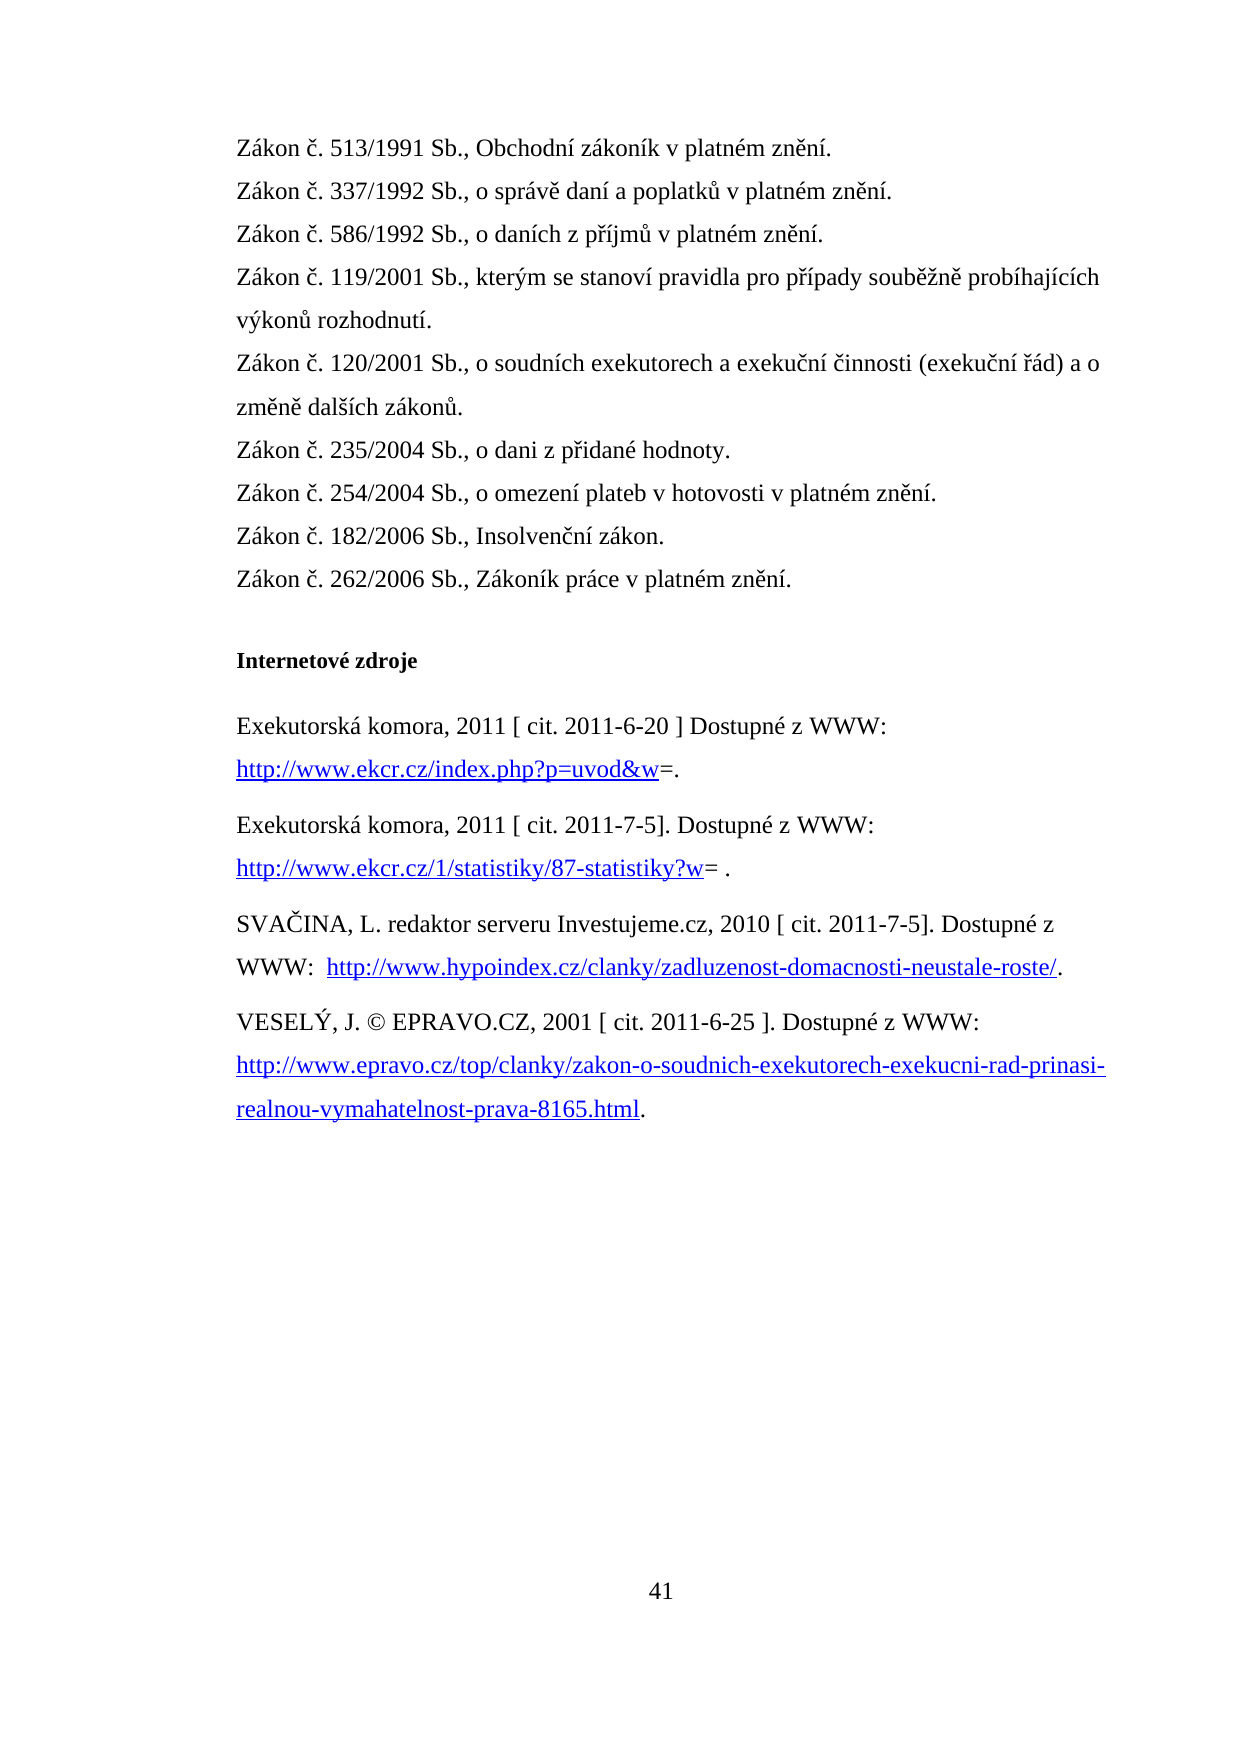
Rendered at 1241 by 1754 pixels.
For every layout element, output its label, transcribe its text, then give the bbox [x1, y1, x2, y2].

text http://www.ekcr.cz/index.php?p=uvod&w=. [236, 754, 1122, 783]
text SVAČINA, L. redaktor serveru Investujeme.cz, 2010 [ cit. 2011-7-5]. Dostupné z WWW: http://www.hypoindex.cz/clanky/zadluzenost-domacnosti-neustale-roste/. [236, 909, 1122, 981]
text Zákon č. 262/2006 Sb., Zákoník práce v platném znění. [236, 564, 1122, 593]
text Zákon č. 119/2001 Sb., kterým se stanoví pravidla pro případy souběžně probíhajících výkonů rozhodnutí. [236, 262, 1122, 334]
text VESELÝ, J. © EPRAVO.CZ, 2001 [ cit. 2011-6-25 ]. Dostupné z WWW: http://www.epravo.cz/top/clanky/zakon-o-soudnich-exekutorech-exekucni-rad-prinasi-realnou-vymahatelnost-prava-8165.html. [236, 1007, 1122, 1122]
text Zákon č. 254/2004 Sb., o omezení plateb v hotovosti v platném znění. [236, 478, 1122, 507]
text Zákon č. 182/2006 Sb., Insolvenční zákon. [236, 521, 1122, 550]
text Zákon č. 235/2004 Sb., o dani z přidané hodnoty. [236, 435, 1122, 463]
text Zákon č. 513/1991 Sb., Obchodní zákoník v platném znění. [236, 133, 1122, 162]
text Internetové zdroje [236, 647, 1122, 673]
text Zákon č. 586/1992 Sb., o daních z příjmů v platném znění. [236, 219, 1122, 248]
text Exekutorská komora, 2011 [ cit. 2011-7-5]. Dostupné z WWW: http://www.ekcr.cz/1/statistiky/87-statistiky?w= . [236, 810, 1122, 882]
text Exekutorská komora, 2011 [ cit. 2011-6-20 ] Dostupné z WWW: [236, 711, 1122, 740]
text Zákon č. 120/2001 Sb., o soudních exekutorech a exekuční činnosti (exekuční řád) a o změně dalších zákonů. [236, 348, 1122, 420]
text Zákon č. 337/1992 Sb., o správě daní a poplatků v platném znění. [236, 176, 1122, 205]
